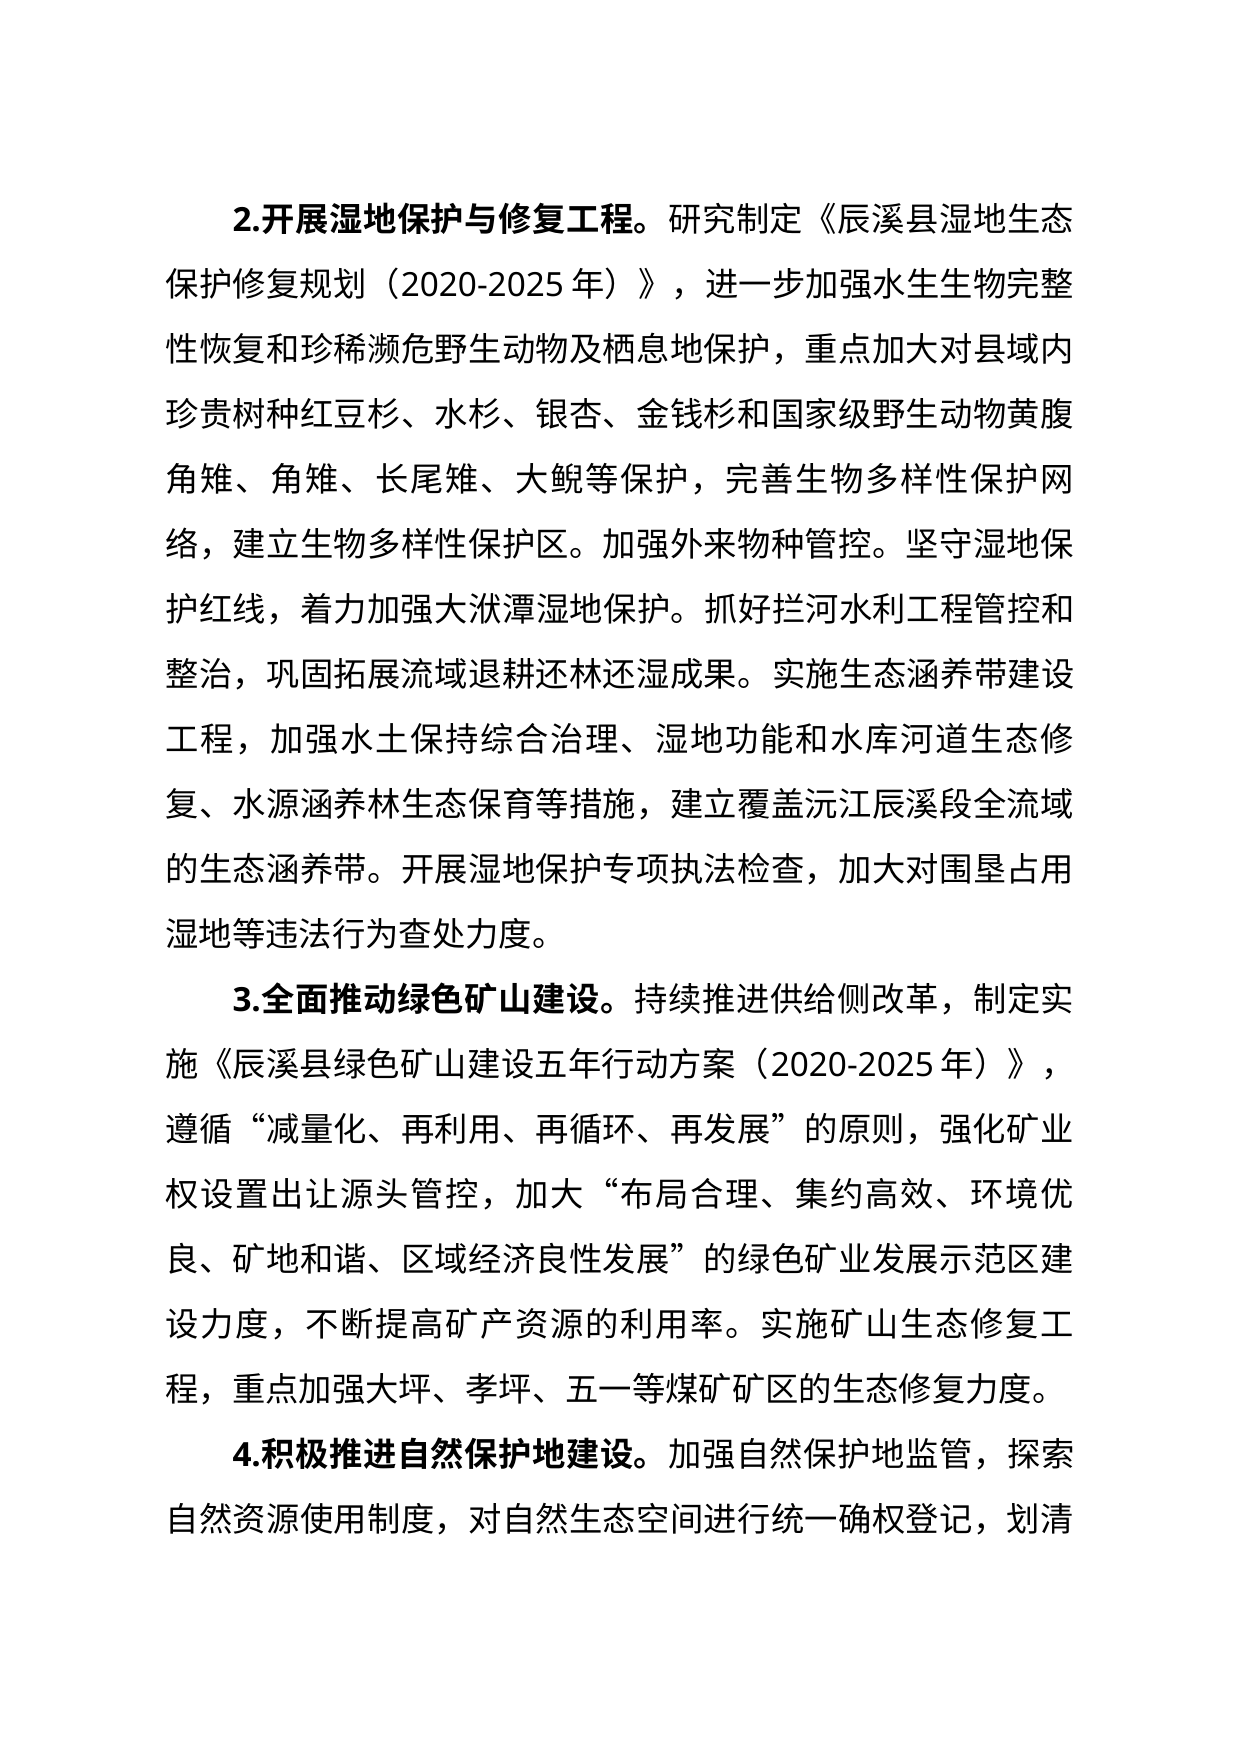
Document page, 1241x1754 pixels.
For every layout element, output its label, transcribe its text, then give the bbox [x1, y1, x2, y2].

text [165, 1419, 1075, 1549]
text 3.全面推动绿色矿山建设。持续推进供给侧改革，制定实施《辰溪县绿色矿山建设五年行动方案（2020-2025年）》，遵循“减量化、再利用、再循环、再发展”的原则，强化矿业权设置出让源头管控，加大“布局合理、集约高效、环境优良、矿地和谐、区域经济良性发展”的绿色矿业发展示范区建设力度，不断提高矿产资源的利用率。实施矿山生态修复工程，重点加强大坪、孝坪、五一等煤矿矿区的生态修复力度。 [165, 964, 1075, 1419]
text 2.开展湿地保护与修复工程。研究制定《辰溪县湿地生态保护修复规划（2020-2025年）》，进一步加强水生生物完整性恢复和珍稀濒危野生动物及栖息地保护，重点加大对县域内珍贵树种红豆杉、水杉、银杏、金钱杉和国家级野生动物黄腹角雉、角雉、长尾雉、大鲵等保护，完善生物多样性保护网络，建立生物多样性保护区。加强外来物种管控。坚守湿地保护红线，着力加强大洑潭湿地保护。抓好拦河水利工程管控和整治，巩固拓展流域退耕还林还湿成果。实施生态涵养带建设工程，加强水土保持综合治理、湿地功能和水库河道生态修复、水源涵养林生态保育等措施，建立覆盖沅江辰溪段全流域的生态涵养带。开展湿地保护专项执法检查，加大对围垦占用湿地等违法行为查处力度。 [165, 184, 1075, 964]
